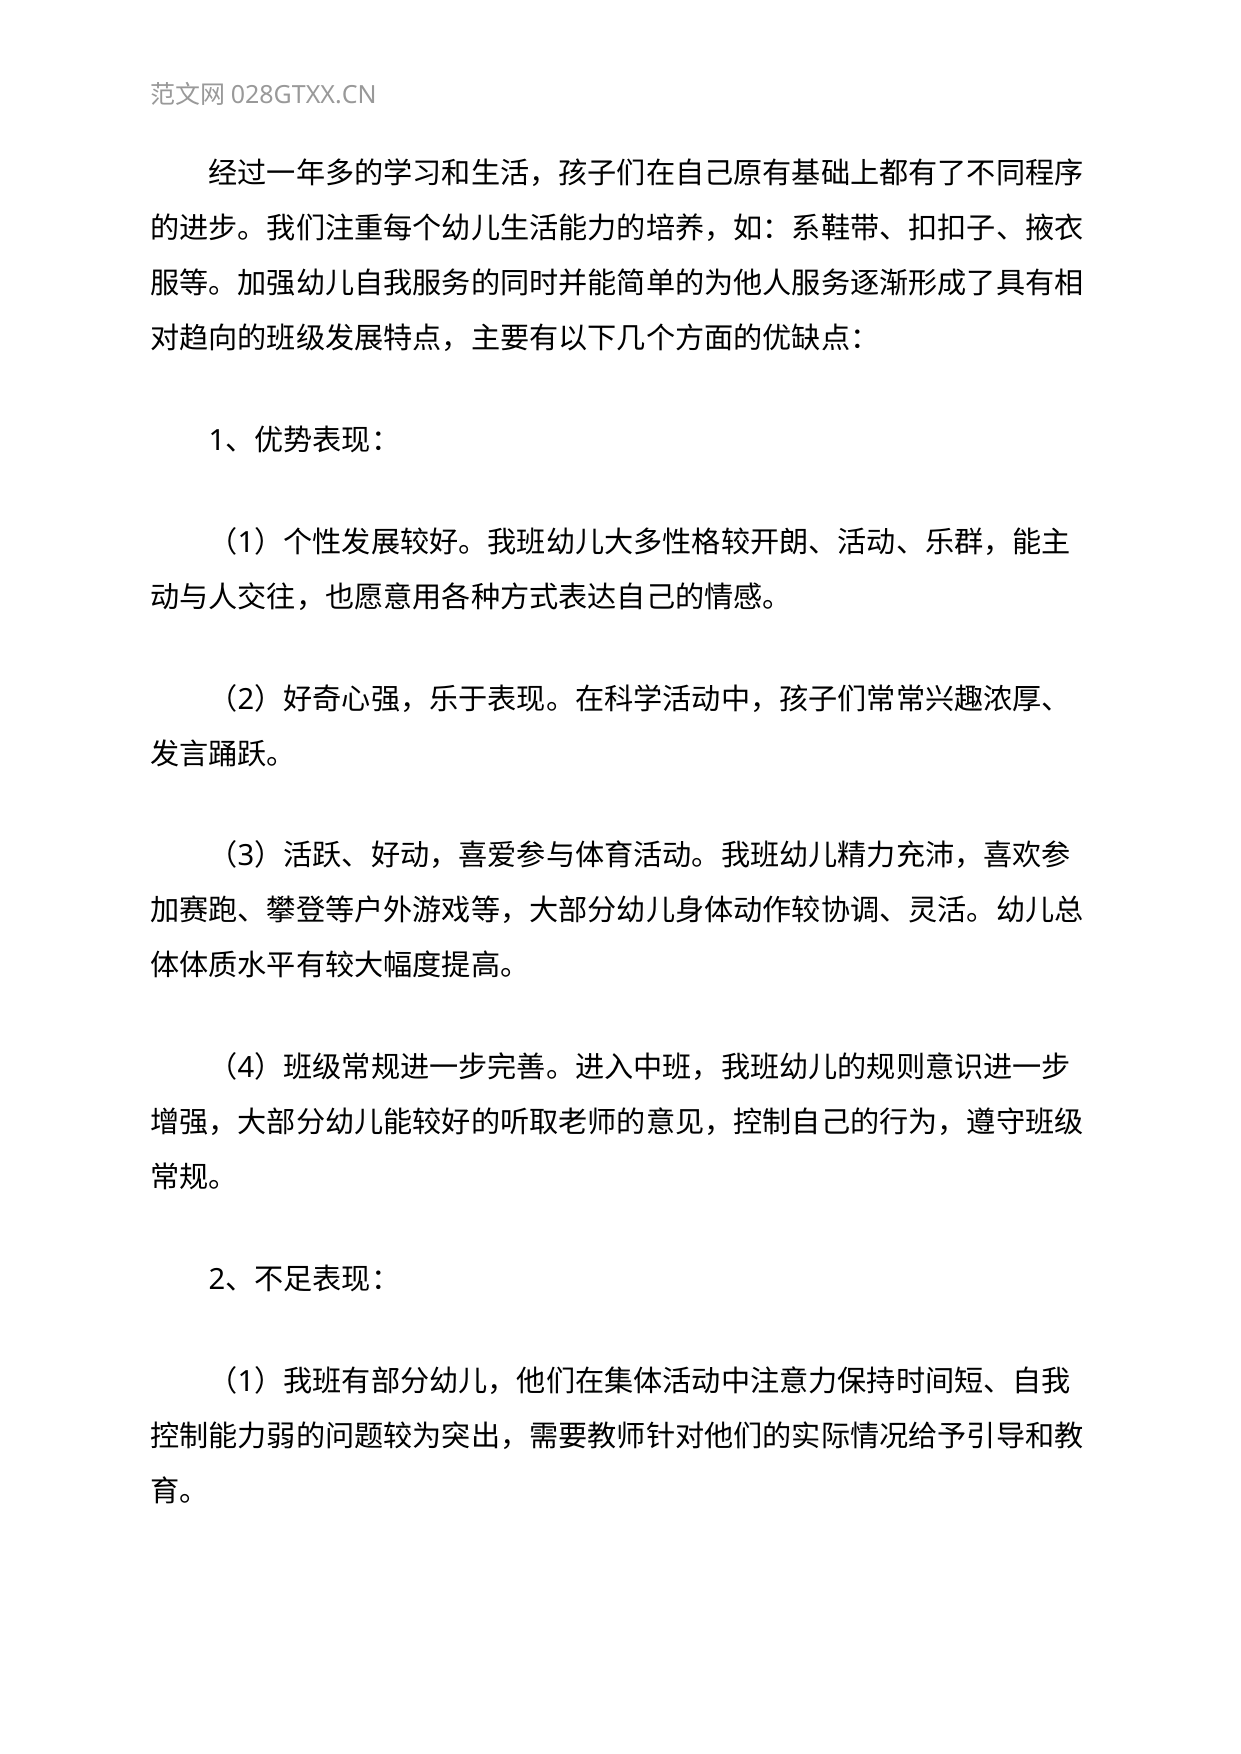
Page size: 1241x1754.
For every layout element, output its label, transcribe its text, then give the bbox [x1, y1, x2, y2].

text （1）我班有部分幼儿，他们在集体活动中注意力保持时间短、自我控制能力弱的问题较为突出，需要教师针对他们的实际情况给予引导和教育。 [150, 1357, 1090, 1509]
text 2、不足表现： [150, 1255, 1090, 1298]
text 经过一年多的学习和生活，孩子们在自己原有基础上都有了不同程序的进步。我们注重每个幼儿生活能力的培养，如：系鞋带、扣扣子、掖衣服等。加强幼儿自我服务的同时并能简单的为他人服务逐渐形成了具有相对趋向的班级发展特点，主要有以下几个方面的优缺点： [150, 150, 1090, 357]
text （4）班级常规进一步完善。进入中班，我班幼儿的规则意识进一步增强，大部分幼儿能较好的听取老师的意见，控制自己的行为，遵守班级常规。 [150, 1044, 1090, 1196]
text 1、优势表现： [150, 416, 1090, 459]
text （1）个性发展较好。我班幼儿大多性格较开朗、活动、乐群，能主动与人交往，也愿意用各种方式表达自己的情感。 [150, 518, 1090, 616]
text （2）好奇心强，乐于表现。在科学活动中，孩子们常常兴趣浓厚、发言踊跃。 [150, 675, 1090, 772]
text （3）活跃、好动，喜爱参与体育活动。我班幼儿精力充沛，喜欢参加赛跑、攀登等户外游戏等，大部分幼儿身体动作较协调、灵活。幼儿总体体质水平有较大幅度提高。 [150, 832, 1090, 984]
